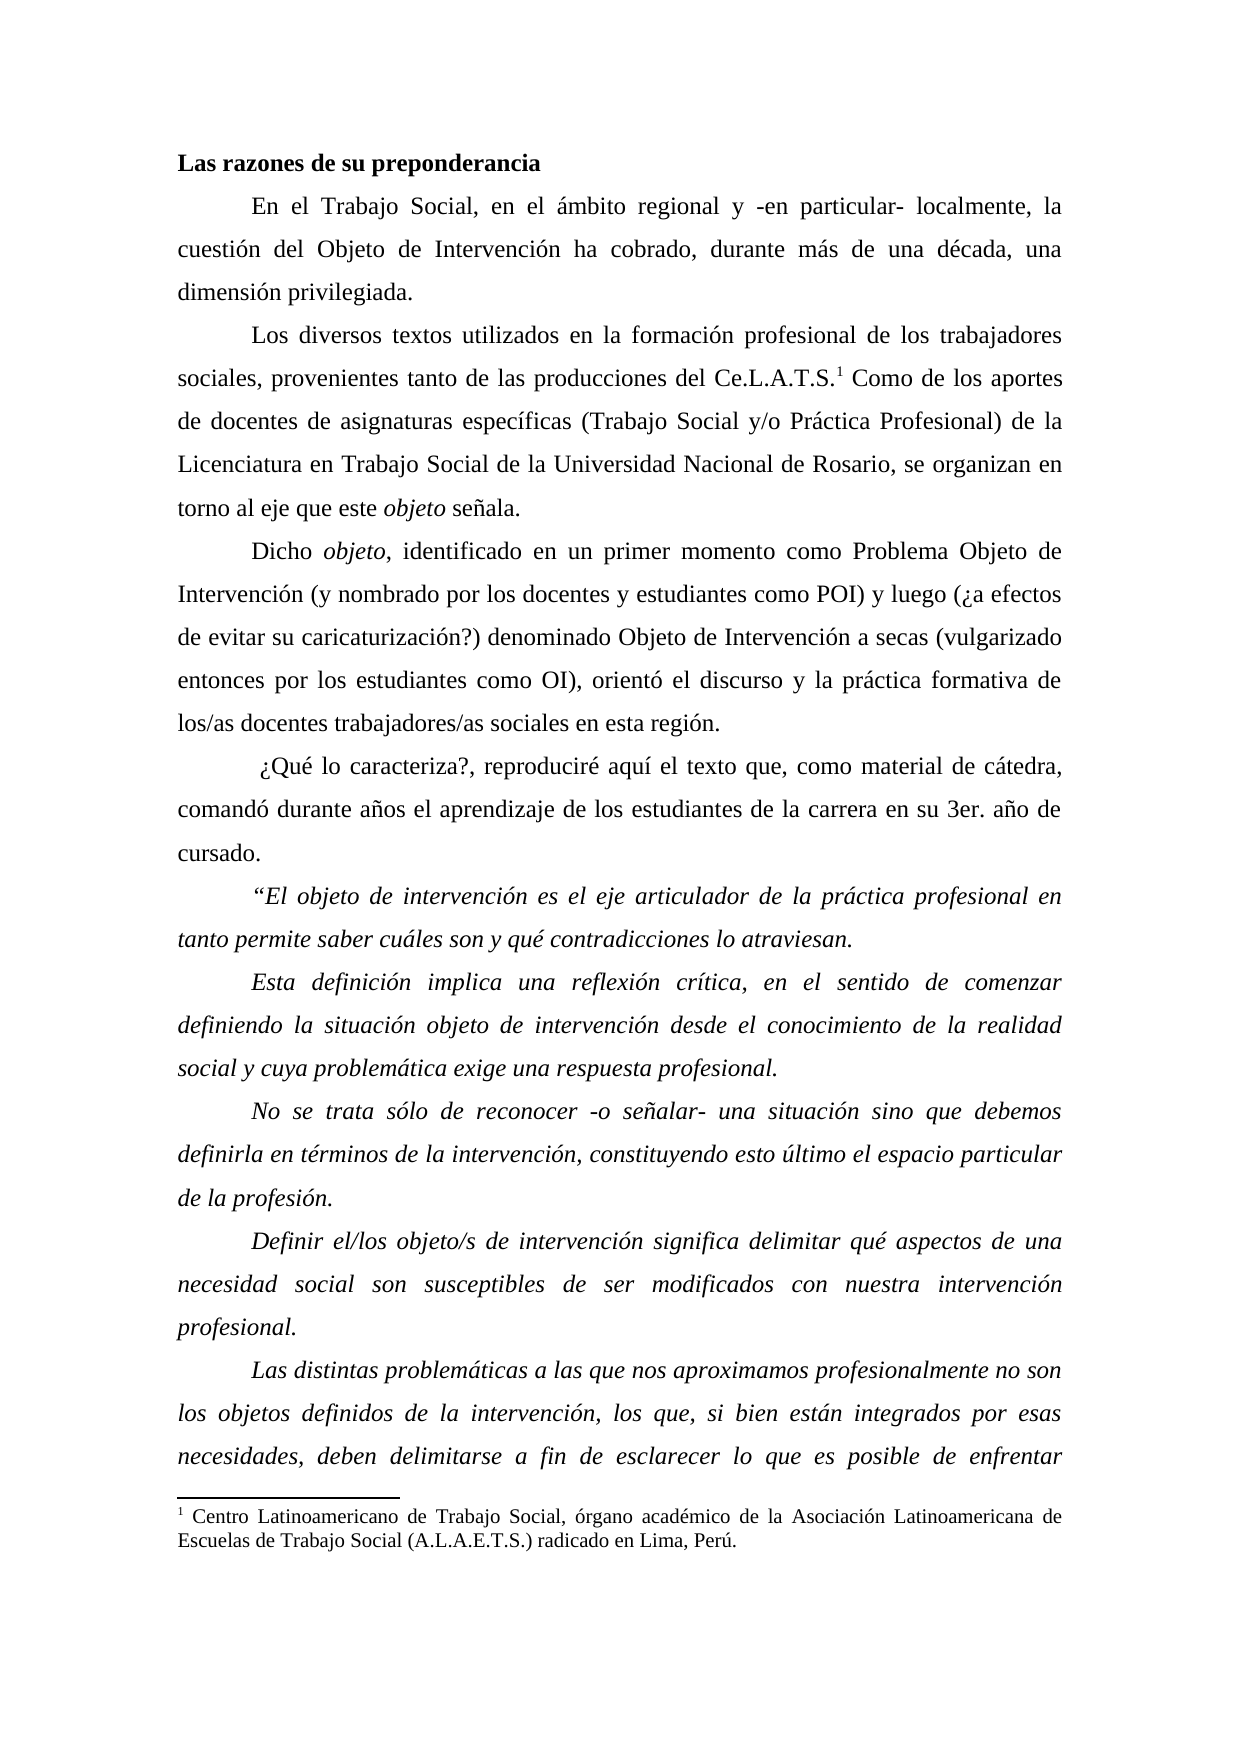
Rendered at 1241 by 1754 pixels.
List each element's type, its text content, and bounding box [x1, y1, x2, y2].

text Esta definición implica una reflexión crítica, en el sentido de comenzar definiendo la situación objeto de intervención desde el conocimiento de la realidad social y cuya problemática exige una respuesta profesional. [177, 967, 1063, 1082]
text Los diversos textos utilizados en la formación profesional de los trabajadores sociales, provenientes tanto de las producciones del Ce.L.A.T.S. Como de los aportes de docentes de asignaturas específicas (Trabajo Social y/o Práctica Profesional) de en Trabajo Social de de Rosario, se organizan en torno al eje que este objeto señala. [177, 320, 1063, 521]
text Dicho objeto, identificado en un primer momento como Problema Objeto de Intervención (y nombrado por los docentes y estudiantes como POI) y luego (¿a efectos de evitar su caricaturización?) denominado Objeto de Intervención a secas (vulgarizado entonces por los estudiantes como OI), orientó el discurso y la práctica formativa de los/as docentes trabajadores/as sociales en esta región. [177, 536, 1063, 737]
text Definir el/los objeto/s de intervención significa delimitar qué aspectos de una necesidad social son susceptibles de ser modificados con nuestra intervención profesional. [177, 1226, 1063, 1341]
text En el Trabajo Social, en el ámbito regional y -en particular- localmente, la cuestión del Objeto de Intervención ha cobrado, durante más de una década, una dimensión privilegiada. [177, 191, 1063, 306]
text No se trata sólo de reconocer -o señalar- una situación sino que debemos definirla en términos de la intervención, constituyendo esto último el espacio particular de la profesión. [177, 1096, 1063, 1211]
text ¿Qué lo caracteriza?, reproduciré aquí el texto que, como material de cátedra, comandó durante años el aprendizaje de los estudiantes de la carrera en su 3er. año de cursado. [177, 751, 1063, 866]
text “El objeto de intervención es el eje articulador de la práctica profesional en tanto permite saber cuáles son y qué contradicciones lo atraviesan. [177, 881, 1063, 953]
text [177, 1355, 1063, 1470]
text Las razones de su preponderancia [177, 148, 1063, 176]
